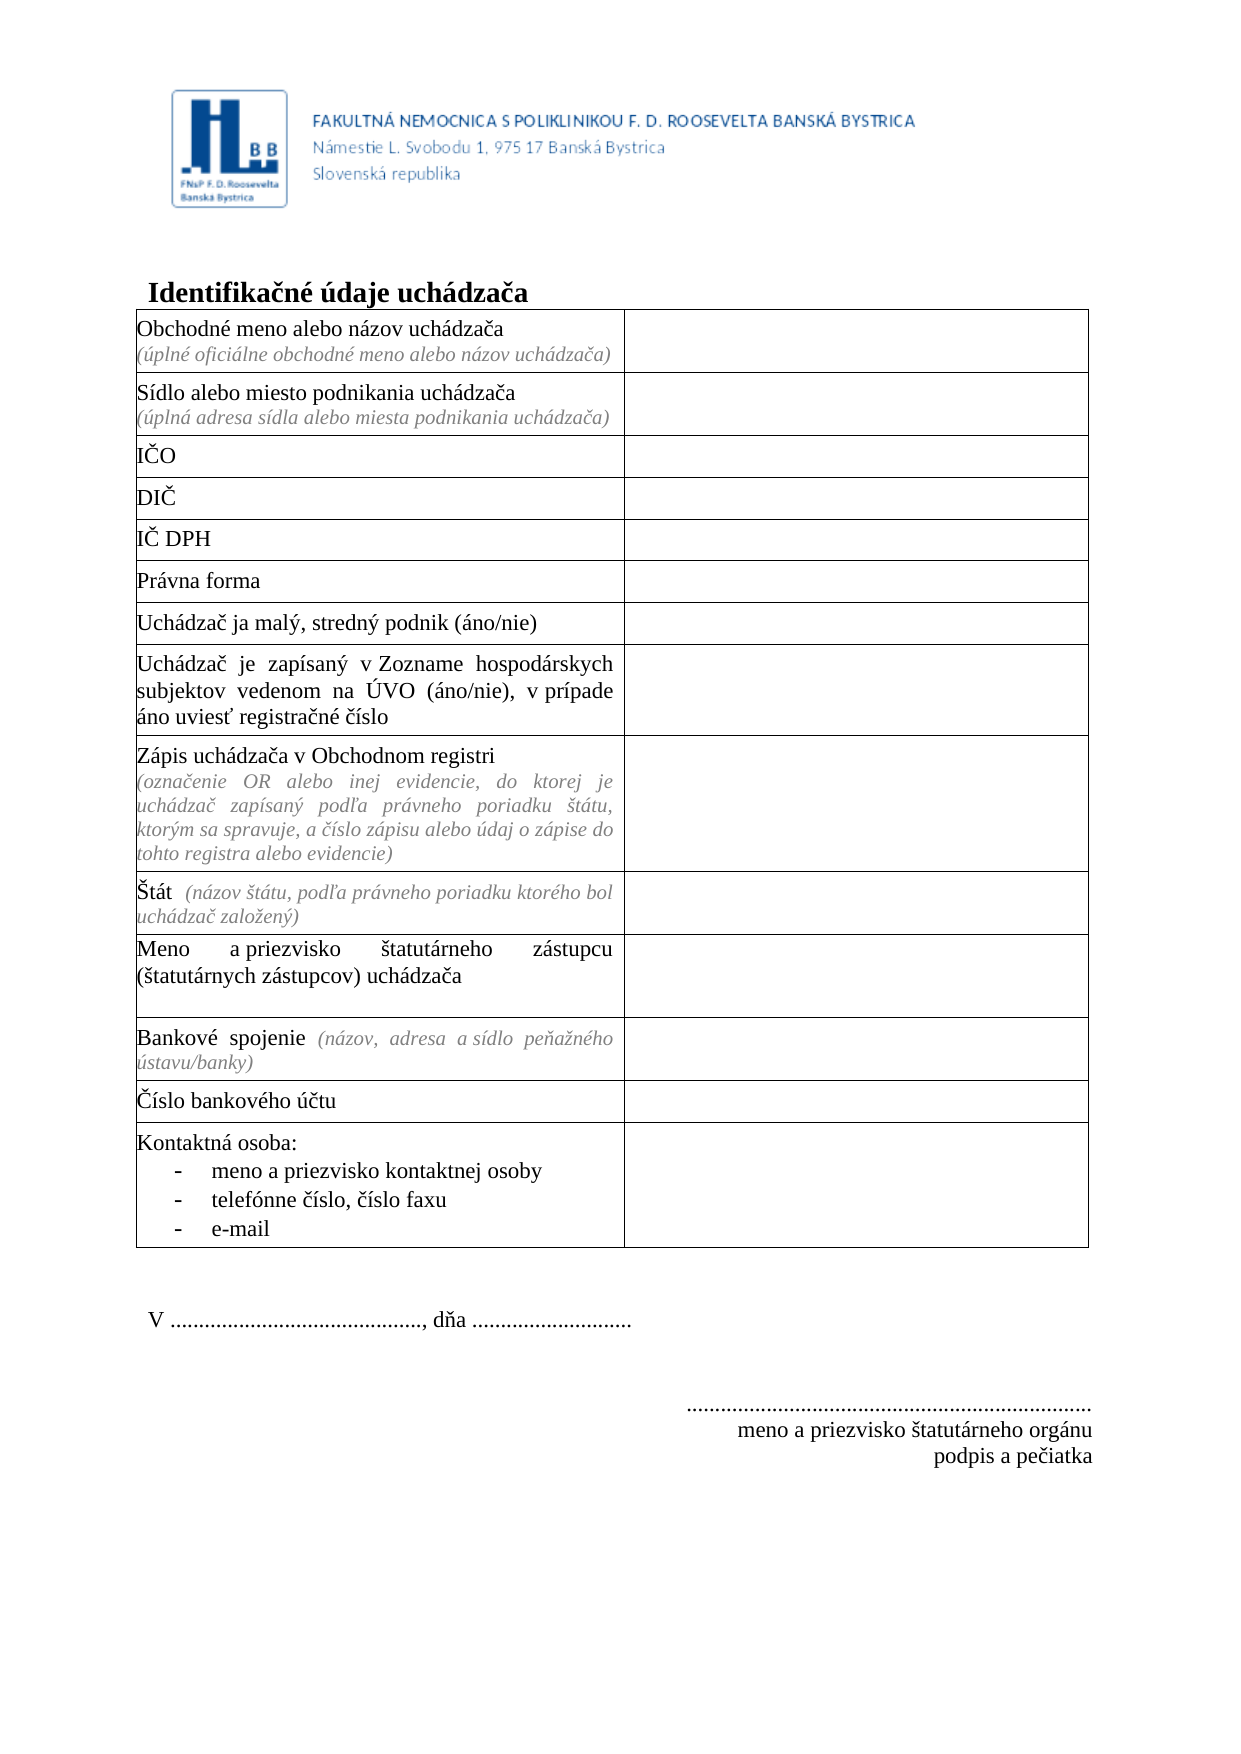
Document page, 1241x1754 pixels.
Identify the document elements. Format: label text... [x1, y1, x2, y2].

text podpis a pečiatka [185, 1442, 1093, 1469]
table_cell IČO [137, 436, 624, 477]
table_cell Právna forma [137, 561, 624, 602]
table_cell [625, 1081, 1088, 1122]
table_cell Uchádzač je zapísaný v Zozname hospodárskych subjektov vedenom na ÚVO (áno/nie), v prípade áno uviesť registračné číslo [137, 645, 624, 735]
text V ............................................, dňa ............................ [148, 1306, 1093, 1332]
table_cell [625, 478, 1088, 518]
table_cell Sídlo alebo miesto podnikania uchádzača (úplná adresa sídla alebo miesta podnikania uchádzača) [137, 373, 624, 435]
table_cell Bankové spojenie (názov, adresa a sídlo peňažného ústavu/banky) [137, 1018, 624, 1080]
table_cell Uchádzač ja malý, stredný podnik (áno/nie) [137, 603, 624, 643]
table_cell [625, 603, 1088, 643]
table_cell Štát (názov štátu, podľa právneho poriadku ktorého bol uchádzač založený) [137, 872, 624, 934]
table_cell [625, 1018, 1088, 1080]
table_cell [625, 561, 1088, 602]
table_cell DIČ [137, 478, 624, 518]
table_header Obchodné meno alebo názov uchádzača (úplné oficiálne obchodné meno alebo názov uchádzača) [137, 310, 624, 372]
table_cell [625, 645, 1088, 735]
table_cell [625, 935, 1088, 1017]
table_cell IČ DPH [137, 520, 624, 560]
table_cell [625, 736, 1088, 871]
text ....................................................................... [148, 1361, 1093, 1416]
table_cell Zápis uchádzača v Obchodnom registri (označenie OR alebo inej evidencie, do ktorej je uchádzač zapísaný podľa právneho poriadku štátu, ktorým sa spravuje, a číslo zápisu alebo údaj o zápise do tohto registra alebo evidencie) [137, 736, 624, 871]
table_cell [625, 436, 1088, 477]
text meno a priezvisko štatutárneho orgánu [185, 1416, 1093, 1442]
table_cell Meno a priezvisko štatutárneho zástupcu (štatutárnych zástupcov) uchádzača [137, 935, 624, 1017]
table_cell [625, 872, 1088, 934]
table_cell Kontaktná osoba: meno a priezvisko kontaktnej osoby telefónne číslo, číslo faxu e-mail [137, 1123, 624, 1247]
table_cell [625, 373, 1088, 435]
table_cell [625, 1123, 1088, 1247]
text Identifikačné údaje uchádzača [148, 275, 1100, 308]
table_cell Číslo bankového účtu [137, 1081, 624, 1122]
table_header [625, 310, 1088, 372]
table_cell [625, 520, 1088, 560]
